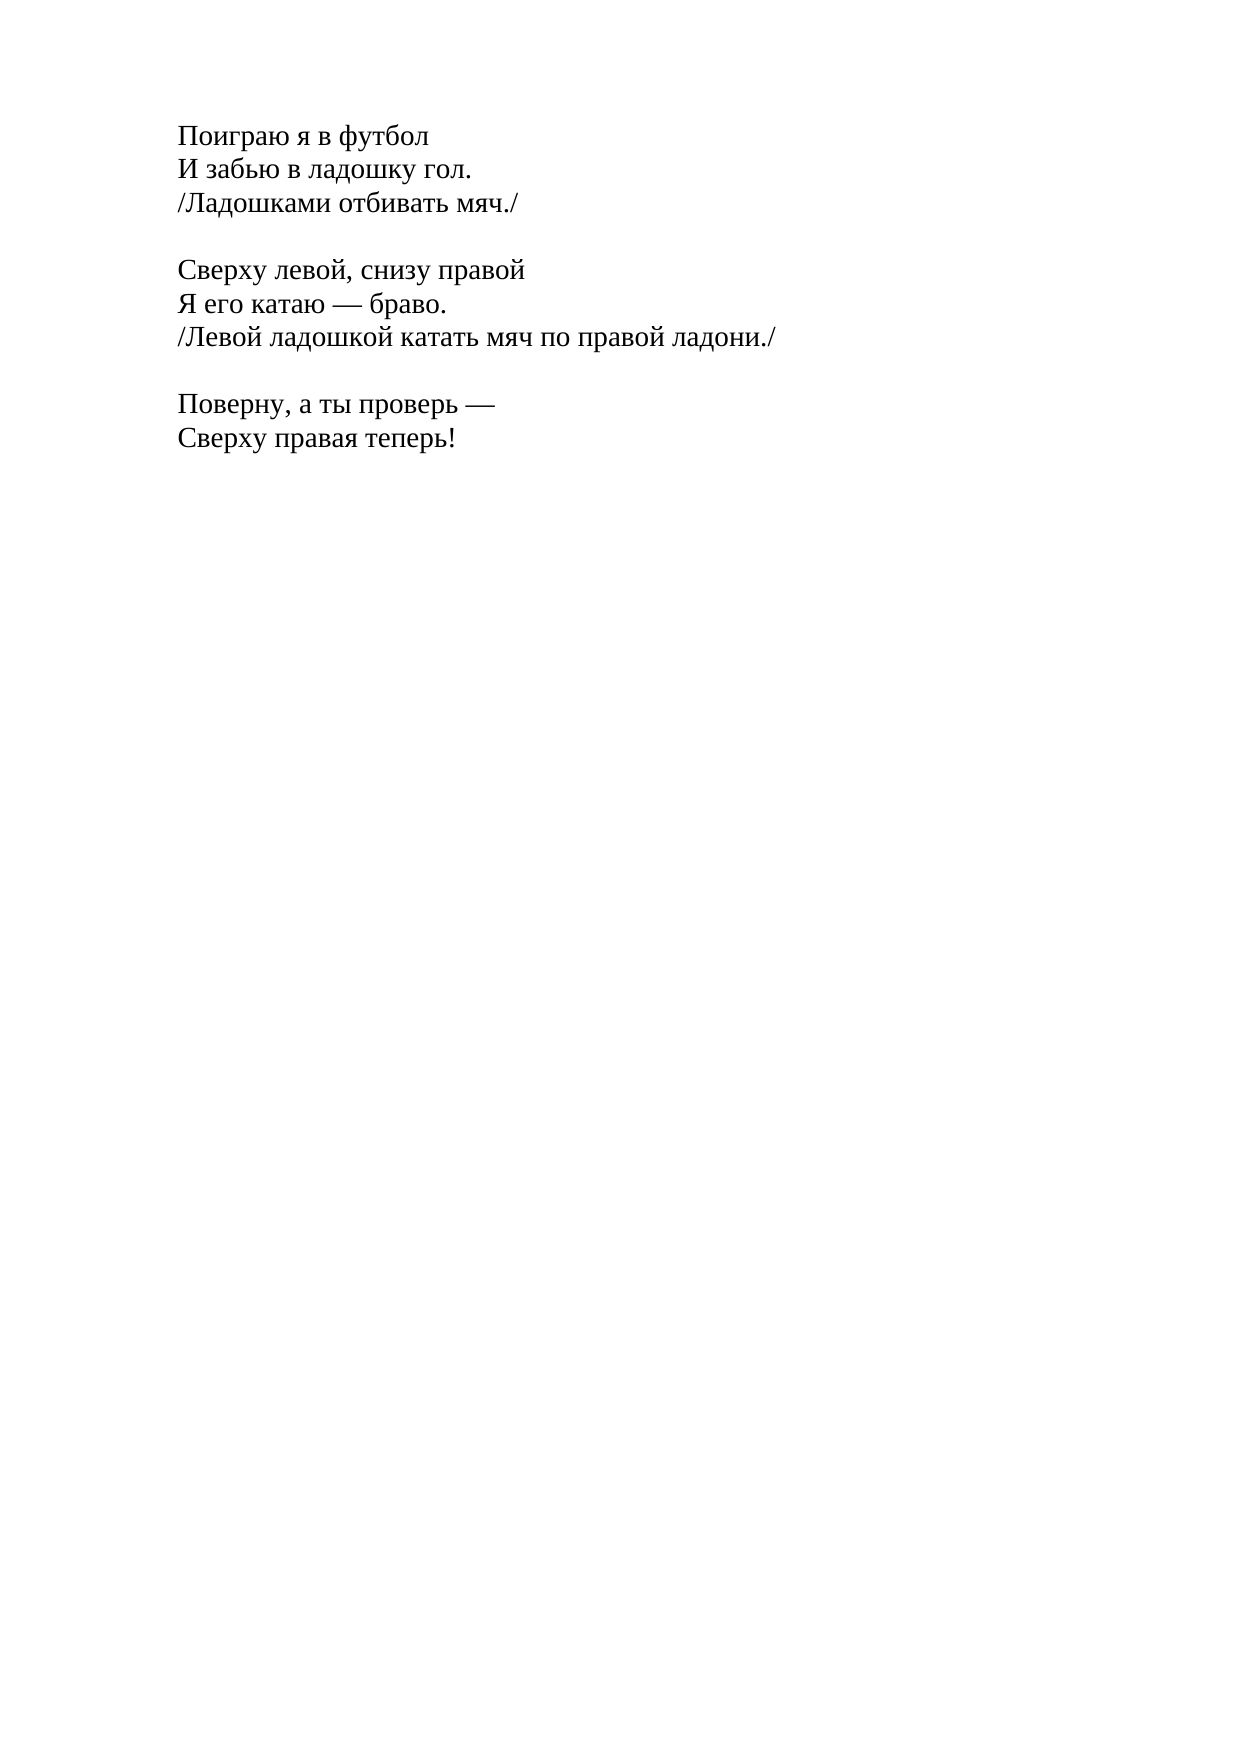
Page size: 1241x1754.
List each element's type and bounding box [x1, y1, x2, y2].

text [177, 118, 1152, 453]
